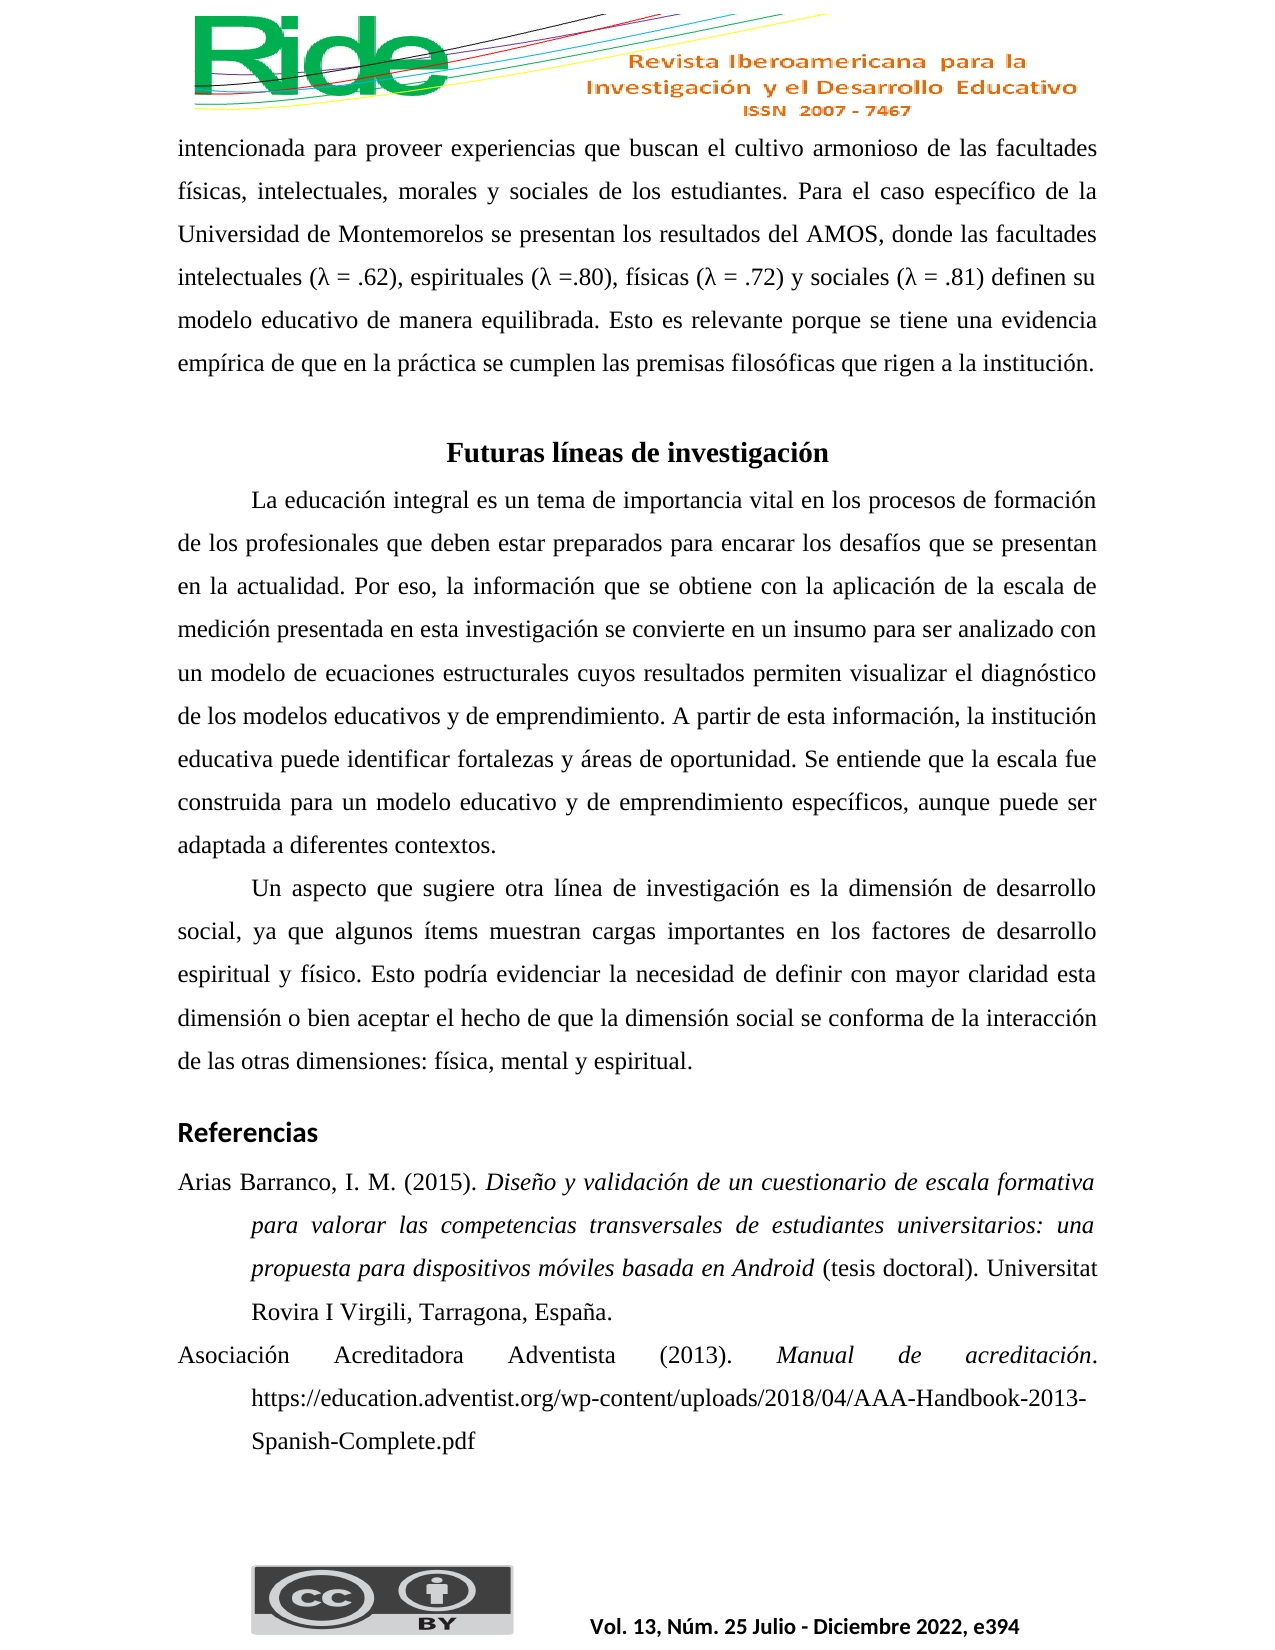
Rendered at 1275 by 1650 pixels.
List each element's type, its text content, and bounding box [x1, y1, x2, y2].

text Futuras líneas de investigación [177, 435, 1098, 468]
picture [194, 14, 1081, 119]
text La educación integral es un tema de importancia vital en los procesos de formación de los profesionales que deben estar preparados para encarar los desafíos que se presentan en la actualidad. Por eso, la información que se obtiene con la aplicación de la escala de medición presentada en esta investigación se convierte en un insumo para ser analizado con un modelo de ecuaciones estructurales cuyos resultados permiten visualizar el diagnóstico de los modelos educativos y de emprendimiento. A partir de esta información, la institución educativa puede identificar fortalezas y áreas de oportunidad. Se entiende que la escala fue construida para un modelo educativo y de emprendimiento específicos, aunque puede ser adaptada a diferentes contextos. [177, 485, 1098, 859]
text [177, 133, 1098, 377]
text Un aspecto que sugiere otra línea de investigación es la dimensión de desarrollo social, ya que algunos ítems muestran cargas importantes en los factores de desarrollo espiritual y físico. Esto podría evidenciar la necesidad de definir con mayor claridad esta dimensión o bien aceptar el hecho de que la dimensión social se conforma de la interacción de las otras dimensiones: física, mental y espiritual. [177, 873, 1098, 1074]
text Asociación Acreditadora Adventista (2013). Manual de acreditación. https://education.adventist.org/wp-content/uploads/2018/04/AAA-Handbook-2013-Spanish-Complete.pdf [177, 1340, 1098, 1455]
picture [251, 1565, 514, 1635]
text Arias Barranco, I. M. (2015). Diseño y validación de un cuestionario de escala formativa para valorar las competencias transversales de estudiantes universitarios: una propuesta para dispositivos móviles basada en Android (tesis doctoral). Universitat Rovira I Virgili, Tarragona, España. [177, 1167, 1098, 1325]
text Referencias [177, 1114, 1098, 1149]
